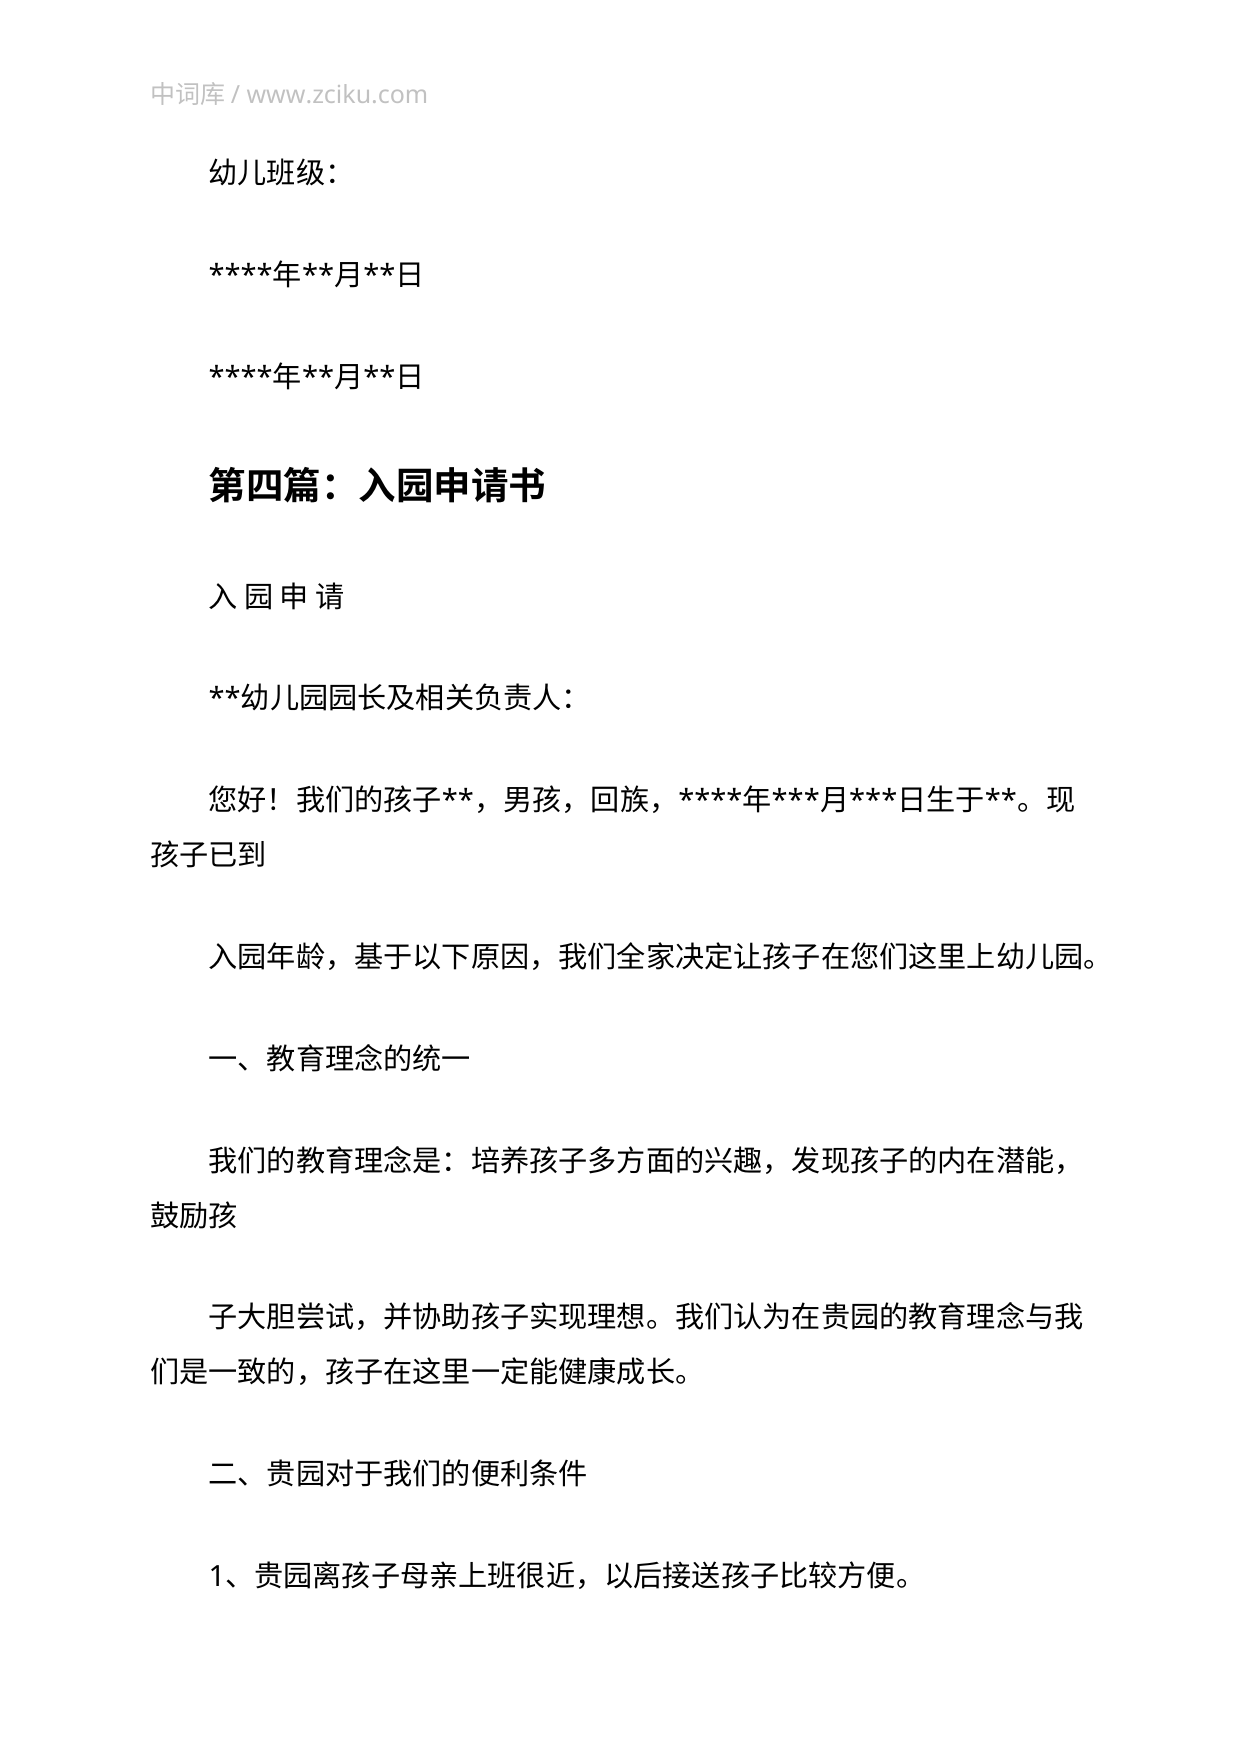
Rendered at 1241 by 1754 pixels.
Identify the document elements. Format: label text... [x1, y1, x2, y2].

text **幼儿园园长及相关负责人： [150, 675, 1090, 717]
text 您好！我们的孩子**，男孩，回族，****年***月***日生于**。现孩子已到 [150, 777, 1090, 874]
text 幼儿班级： [150, 150, 1090, 192]
text 1、贵园离孩子母亲上班很近，以后接送孩子比较方便。 [150, 1552, 1090, 1595]
text 一、教育理念的统一 [150, 1035, 1090, 1078]
text 入 园 申 请 [150, 573, 1090, 615]
text 第四篇：入园申请书 [150, 456, 1090, 510]
text ****年**月**日 [150, 354, 1090, 396]
text 入园年龄，基于以下原因，我们全家决定让孩子在您们这里上幼儿园。 [150, 934, 1090, 976]
text 二、贵园对于我们的便利条件 [150, 1451, 1090, 1493]
text 子大胆尝试，并协助孩子实现理想。我们认为在贵园的教育理念与我们是一致的，孩子在这里一定能健康成长。 [150, 1294, 1090, 1391]
text 我们的教育理念是：培养孩子多方面的兴趣，发现孩子的内在潜能，鼓励孩 [150, 1137, 1090, 1234]
text ****年**月**日 [150, 252, 1090, 294]
